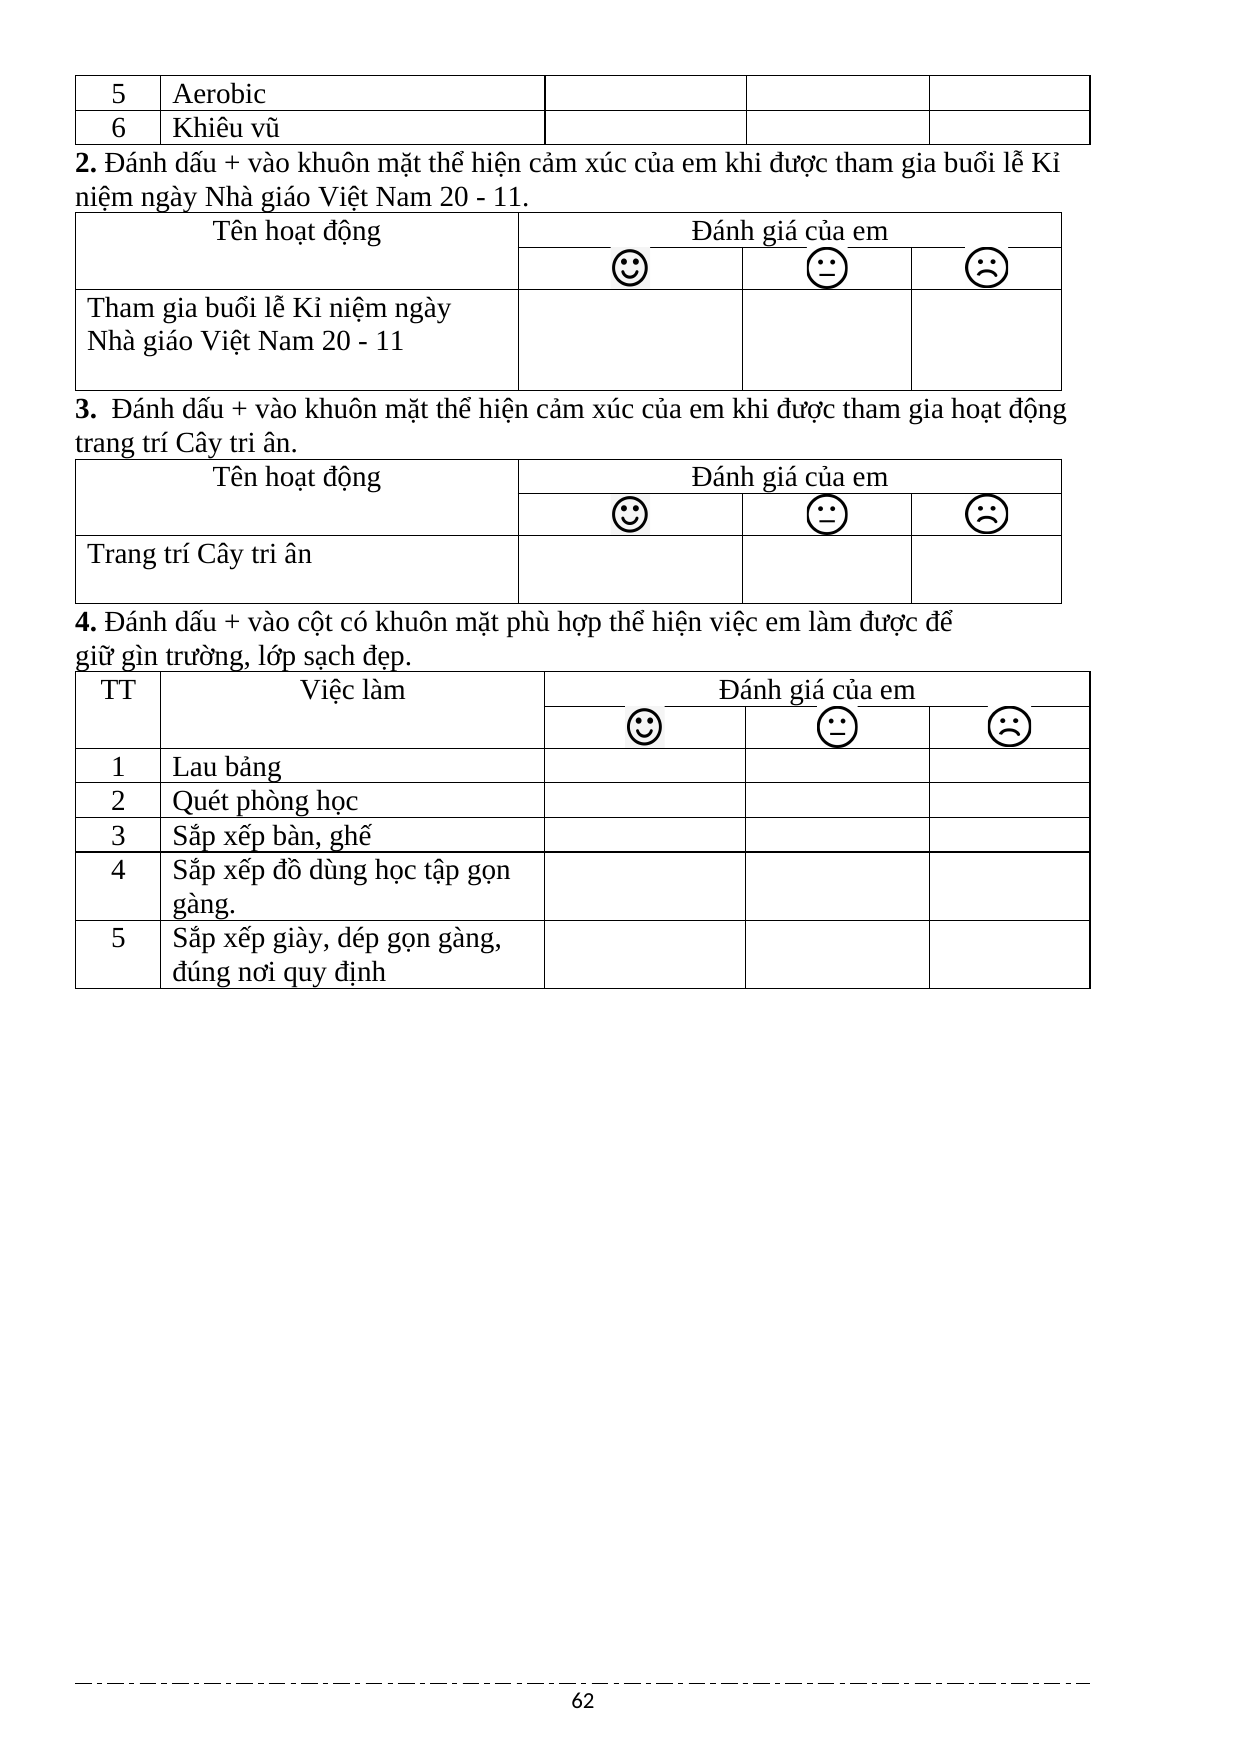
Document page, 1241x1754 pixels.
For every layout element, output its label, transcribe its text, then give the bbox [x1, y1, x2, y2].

table_cell Sắp xếp bàn, ghế [161, 818, 544, 851]
table_cell [848, 494, 911, 535]
picture [610, 494, 651, 535]
table_cell [746, 921, 929, 988]
table_cell Trang trí Cây tri ân [76, 536, 518, 603]
table_cell 4 [76, 853, 160, 919]
table_cell [545, 749, 745, 782]
table_cell [545, 853, 745, 919]
picture [610, 247, 651, 289]
table_cell [746, 749, 929, 782]
picture [817, 706, 858, 748]
text giữ gìn trường, lớp sạch đẹp. [75, 638, 1090, 671]
table_cell [930, 76, 1089, 109]
table_cell [651, 494, 742, 535]
table_cell 2 [76, 783, 160, 817]
table_cell [930, 749, 1089, 782]
table_cell [743, 494, 806, 535]
table_cell [746, 818, 929, 851]
table_cell [743, 248, 806, 289]
table_cell [545, 707, 625, 748]
table_cell [912, 536, 1061, 603]
table_cell 5 [76, 921, 160, 988]
picture [965, 247, 1009, 288]
table_header Tên hoạt động [76, 213, 518, 289]
table_cell [912, 494, 1061, 535]
table_cell [546, 76, 746, 109]
table_cell 5 [76, 76, 160, 109]
table_header Đánh giá của em [519, 460, 1061, 493]
table_cell [545, 818, 745, 851]
table_cell Tham gia buổi lễ Kỉ niệm ngày Nhà giáo Việt Nam 20 - 11 [76, 290, 518, 390]
table_header TT [76, 672, 160, 748]
text 2. Đánh dấu + vào khuôn mặt thể hiện cảm xúc của em khi được tham gia buổi lễ Kỉ niệm ngày Nhà giáo Việt Nam 20 - 11. [75, 145, 1090, 212]
picture [625, 706, 665, 748]
picture [806, 247, 848, 289]
table_cell 3 [76, 818, 160, 851]
table_cell [930, 818, 1089, 851]
table_header Đánh giá của em [519, 213, 1061, 247]
table_cell [743, 536, 911, 603]
table_cell [912, 290, 1061, 390]
table_cell Sắp xếp giày, dép gọn gàng, đúng nơi quy định [161, 921, 544, 988]
table_cell [912, 248, 1061, 289]
table_cell [746, 707, 817, 748]
table_cell [930, 707, 1089, 748]
picture [806, 494, 848, 535]
table_cell [930, 921, 1089, 988]
table_cell [930, 853, 1089, 919]
table_header Việc làm [161, 672, 544, 748]
table_cell [651, 248, 742, 289]
table_cell Khiêu vũ [161, 111, 544, 144]
table_cell Aerobic [161, 76, 544, 109]
table_cell Quét phòng học [161, 783, 544, 817]
table_header Tên hoạt động [76, 460, 518, 535]
table_cell [858, 707, 929, 748]
table_header Đánh giá của em [545, 672, 1089, 706]
table_cell [743, 290, 911, 390]
table_cell 1 [76, 749, 160, 782]
table_cell Sắp xếp đồ dùng học tập gọn gàng. [161, 853, 544, 919]
table_cell [746, 783, 929, 817]
text 4. Đánh dấu + vào cột có khuôn mặt phù hợp thể hiện việc em làm được để [75, 604, 1090, 638]
table_cell [519, 536, 742, 603]
table_cell [848, 248, 911, 289]
table_cell 6 [76, 111, 160, 144]
table_cell [519, 494, 610, 535]
table_cell Lau bảng [161, 749, 544, 782]
picture [965, 494, 1009, 534]
picture [987, 706, 1032, 747]
table_cell [746, 853, 929, 919]
table_cell [747, 111, 929, 144]
table_cell [519, 248, 610, 289]
table_cell [519, 290, 742, 390]
text 3. Đánh dấu + vào khuôn mặt thể hiện cảm xúc của em khi được tham gia hoạt động trang trí Cây tri ân. [75, 391, 1090, 458]
table_cell [545, 921, 745, 988]
table_cell [665, 707, 745, 748]
table_cell [930, 111, 1089, 144]
table_cell [546, 111, 746, 144]
table_cell [545, 783, 745, 817]
table_cell [747, 76, 929, 109]
table_cell [930, 783, 1089, 817]
